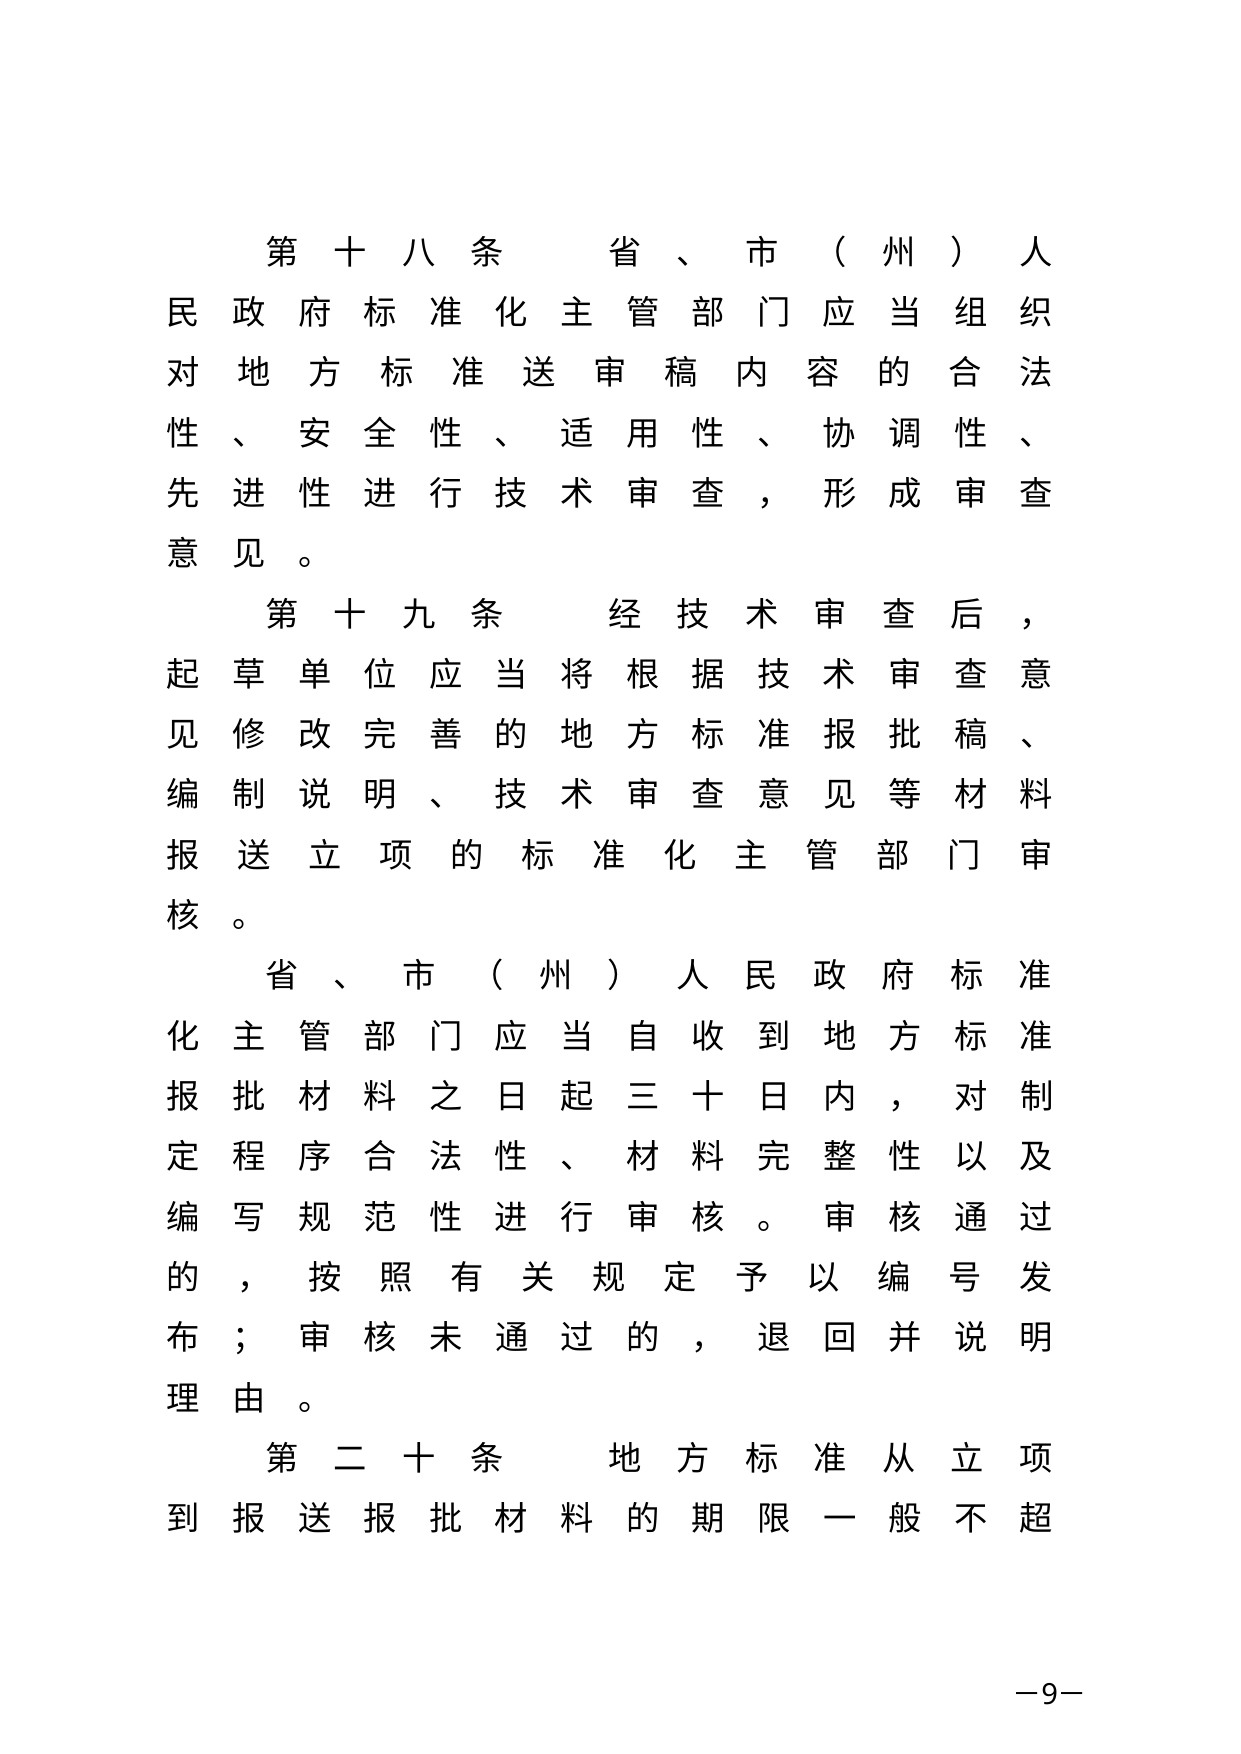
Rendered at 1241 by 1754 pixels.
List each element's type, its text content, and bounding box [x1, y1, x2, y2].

text 省、市（州）人民政府标准化主管部门应当自收到地方标准报批材料之日起三十日内，对制定程序合法性、材料完整性以及编写规范性进行审核。审核通过的，按照有关规定予以编号发布；审核未通过的，退回并说明理由。 [167, 943, 1085, 1426]
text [167, 1426, 1085, 1546]
text 第十八条 省、市（州）人民政府标准化主管部门应当组织对地方标准送审稿内容的合法性、安全性、适用性、协调性、先进性进行技术审查，形成审查意见。 [167, 219, 1085, 581]
text 第十九条 经技术审查后，起草单位应当将根据技术审查意见修改完善的地方标准报批稿、编制说明、技术审查意见等材料报送立项的标准化主管部门审核。 [167, 581, 1085, 943]
